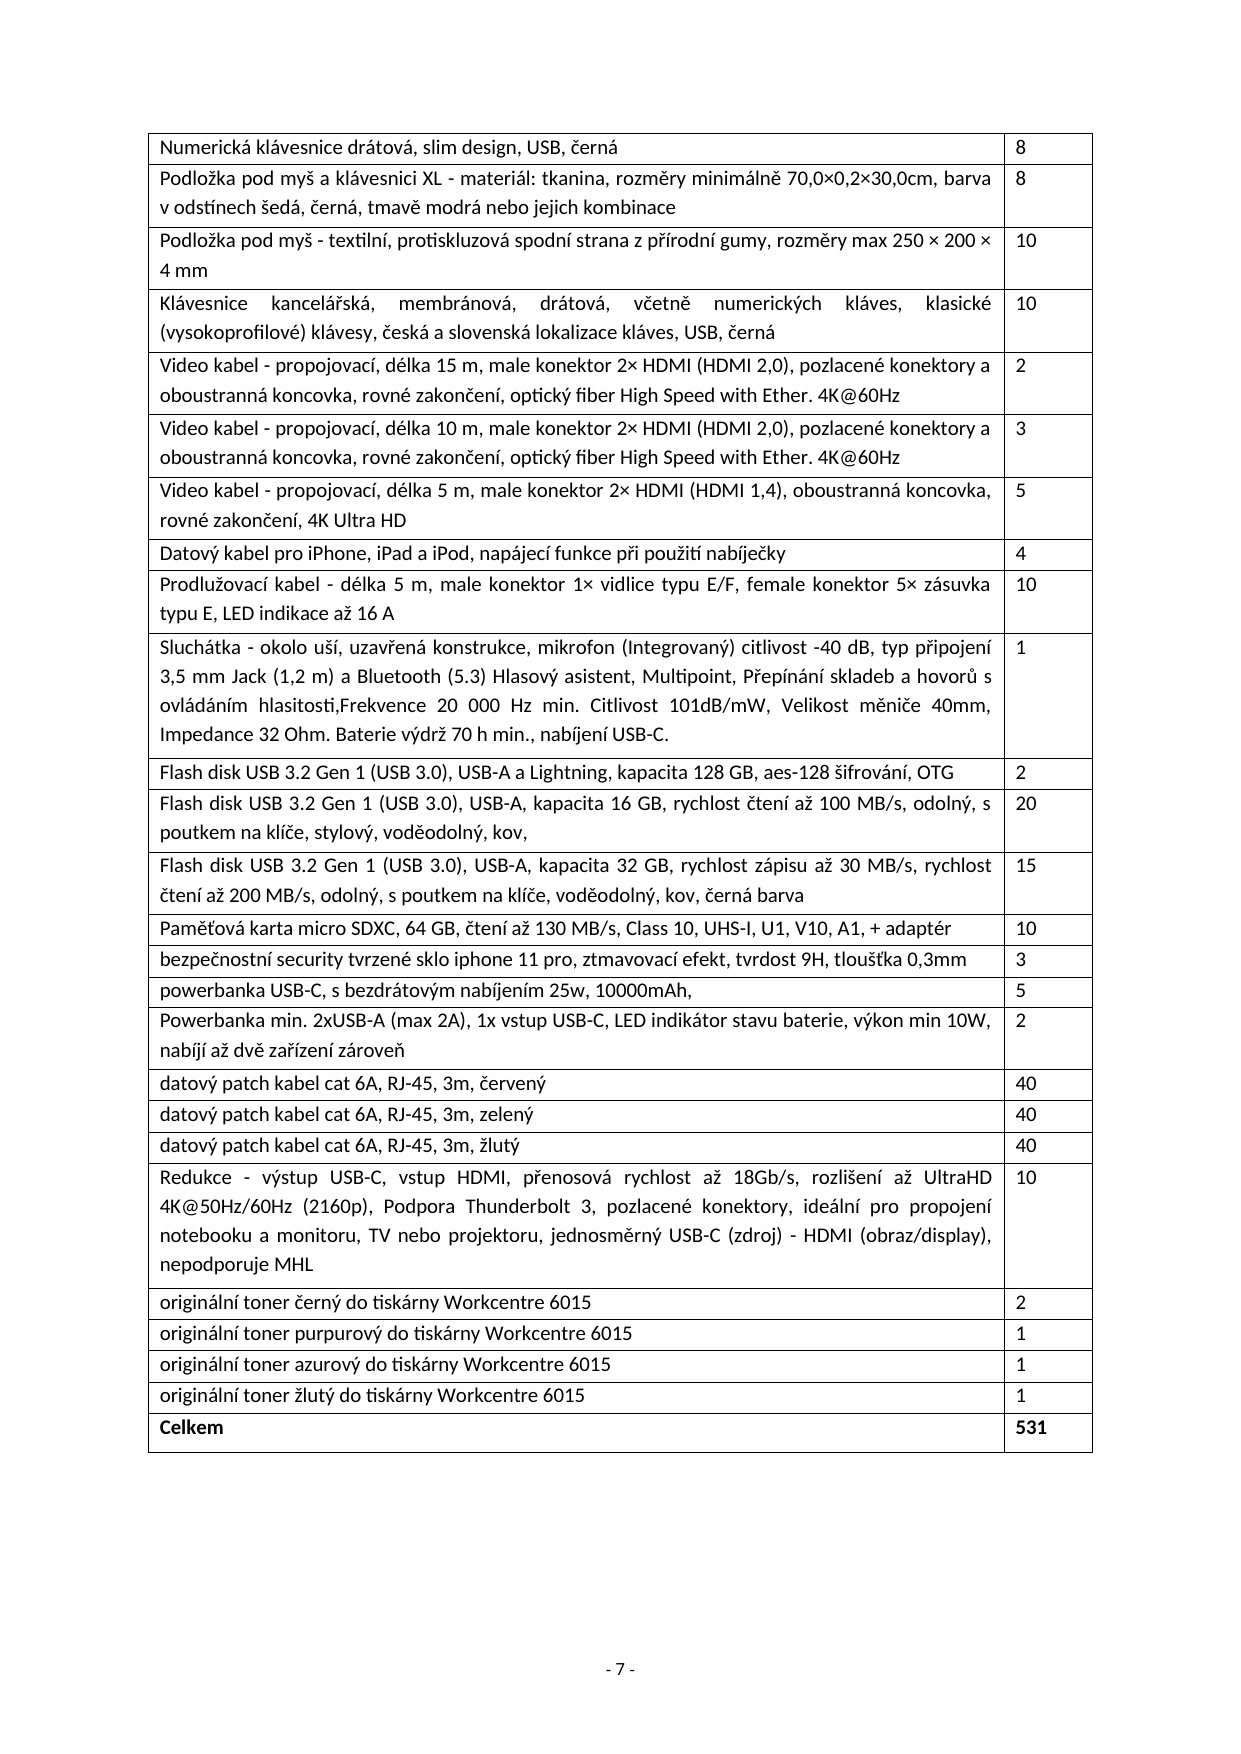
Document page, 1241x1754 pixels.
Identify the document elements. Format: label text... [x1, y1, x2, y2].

table_cell originální toner purpurový do tiskárny Workcentre 6015 [149, 1320, 1004, 1350]
table_cell 10 [1005, 571, 1092, 633]
table_cell Numerická klávesnice drátová, slim design, USB, černá [149, 134, 1004, 164]
table_cell datový patch kabel cat 6A, RJ-45, 3m, červený [149, 1070, 1004, 1100]
table_cell originální toner černý do tiskárny Workcentre 6015 [149, 1289, 1004, 1319]
table_cell Klávesnice kancelářská, membránová, drátová, včetně numerických kláves, klasické (vysokoprofilové) klávesy, česká a slovenská lokalizace kláves, USB, černá [149, 290, 1004, 352]
table_cell 40 [1005, 1101, 1092, 1132]
table_cell Powerbanka min. 2xUSB-A (max 2A), 1x vstup USB-C, LED indikátor stavu baterie, výkon min 10W, nabíjí až dvě zařízení zároveň [149, 1008, 1004, 1069]
table_cell Video kabel - propojovací, délka 15 m, male konektor 2× HDMI (HDMI 2,0), pozlacené konektory a oboustranná koncovka, rovné zakončení, optický fiber High Speed with Ether. 4K@60Hz [149, 353, 1004, 414]
table_cell 10 [1005, 228, 1092, 289]
table_cell bezpečnostní security tvrzené sklo iphone 11 pro, ztmavovací efekt, tvrdost 9H, tloušťka 0,3mm [149, 946, 1004, 977]
table_cell Redukce - výstup USB-C, vstup HDMI, přenosová rychlost až 18Gb/s, rozlišení až UltraHD 4K@50Hz/60Hz (2160p), Podpora Thunderbolt 3, pozlacené konektory, ideální pro propojení notebooku a monitoru, TV nebo projektoru, jednosměrný USB-C (zdroj) - HDMI (obraz/display), nepodporuje MHL [149, 1164, 1004, 1288]
table_cell originální toner žlutý do tiskárny Workcentre 6015 [149, 1383, 1004, 1413]
table_cell 10 [1005, 1164, 1092, 1288]
table_cell 4 [1005, 540, 1092, 570]
table_cell Prodlužovací kabel - délka 5 m, male konektor 1× vidlice typu E/F, female konektor 5× zásuvka typu E, LED indikace až 16 A [149, 571, 1004, 633]
table_cell powerbanka USB-C, s bezdrátovým nabíjením 25w, 10000mAh, [149, 978, 1004, 1007]
table_cell 40 [1005, 1070, 1092, 1100]
table_cell Celkem [149, 1414, 1004, 1452]
table_cell 1 [1005, 1383, 1092, 1413]
table_cell 20 [1005, 790, 1092, 852]
table_cell 1 [1005, 1351, 1092, 1382]
table_cell Podložka pod myš - textilní, protiskluzová spodní strana z přírodní gumy, rozměry max 250 × 200 × 4 mm [149, 228, 1004, 289]
table_cell 8 [1005, 134, 1092, 164]
table_cell 10 [1005, 915, 1092, 945]
table_cell 1 [1005, 1320, 1092, 1350]
table_cell 2 [1005, 1289, 1092, 1319]
table_cell 531 [1005, 1414, 1092, 1452]
table_cell 5 [1005, 478, 1092, 539]
table_cell 1 [1005, 634, 1092, 758]
table_cell 3 [1005, 415, 1092, 477]
table_cell 2 [1005, 1008, 1092, 1069]
table_cell Flash disk USB 3.2 Gen 1 (USB 3.0), USB-A, kapacita 32 GB, rychlost zápisu až 30 MB/s, rychlost čtení až 200 MB/s, odolný, s poutkem na klíče, voděodolný, kov, černá barva [149, 853, 1004, 914]
table_cell 40 [1005, 1133, 1092, 1163]
table_cell Paměťová karta micro SDXC, 64 GB, čtení až 130 MB/s, Class 10, UHS-I, U1, V10, A1, + adaptér [149, 915, 1004, 945]
table_cell Sluchátka - okolo uší, uzavřená konstrukce, mikrofon (Integrovaný) citlivost -40 dB, typ připojení 3,5 mm Jack (1,2 m) a Bluetooth (5.3) Hlasový asistent, Multipoint, Přepínání skladeb a hovorů s ovládáním hlasitosti,Frekvence 20 000 Hz min. Citlivost 101dB/mW, Velikost měniče 40mm, Impedance 32 Ohm. Baterie výdrž 70 h min., nabíjení USB-C. [149, 634, 1004, 758]
table_cell 2 [1005, 353, 1092, 414]
table_cell originální toner azurový do tiskárny Workcentre 6015 [149, 1351, 1004, 1382]
table_cell 3 [1005, 946, 1092, 977]
table_cell Video kabel - propojovací, délka 10 m, male konektor 2× HDMI (HDMI 2,0), pozlacené konektory a oboustranná koncovka, rovné zakončení, optický fiber High Speed with Ether. 4K@60Hz [149, 415, 1004, 477]
table_cell 5 [1005, 978, 1092, 1007]
table_cell 15 [1005, 853, 1092, 914]
table_cell 8 [1005, 165, 1092, 227]
table_cell Flash disk USB 3.2 Gen 1 (USB 3.0), USB-A, kapacita 16 GB, rychlost čtení až 100 MB/s, odolný, s poutkem na klíče, stylový, voděodolný, kov, [149, 790, 1004, 852]
table_cell Datový kabel pro iPhone, iPad a iPod, napájecí funkce při použití nabíječky [149, 540, 1004, 570]
table_cell Flash disk USB 3.2 Gen 1 (USB 3.0), USB-A a Lightning, kapacita 128 GB, aes-128 šifrování, OTG [149, 759, 1004, 789]
table_cell datový patch kabel cat 6A, RJ-45, 3m, žlutý [149, 1133, 1004, 1163]
table_cell datový patch kabel cat 6A, RJ-45, 3m, zelený [149, 1101, 1004, 1132]
table_cell 10 [1005, 290, 1092, 352]
table_cell Video kabel - propojovací, délka 5 m, male konektor 2× HDMI (HDMI 1,4), oboustranná koncovka, rovné zakončení, 4K Ultra HD [149, 478, 1004, 539]
table_cell 2 [1005, 759, 1092, 789]
table_cell Podložka pod myš a klávesnici XL - materiál: tkanina, rozměry minimálně 70,0×0,2×30,0cm, barva v odstínech šedá, černá, tmavě modrá nebo jejich kombinace [149, 165, 1004, 227]
